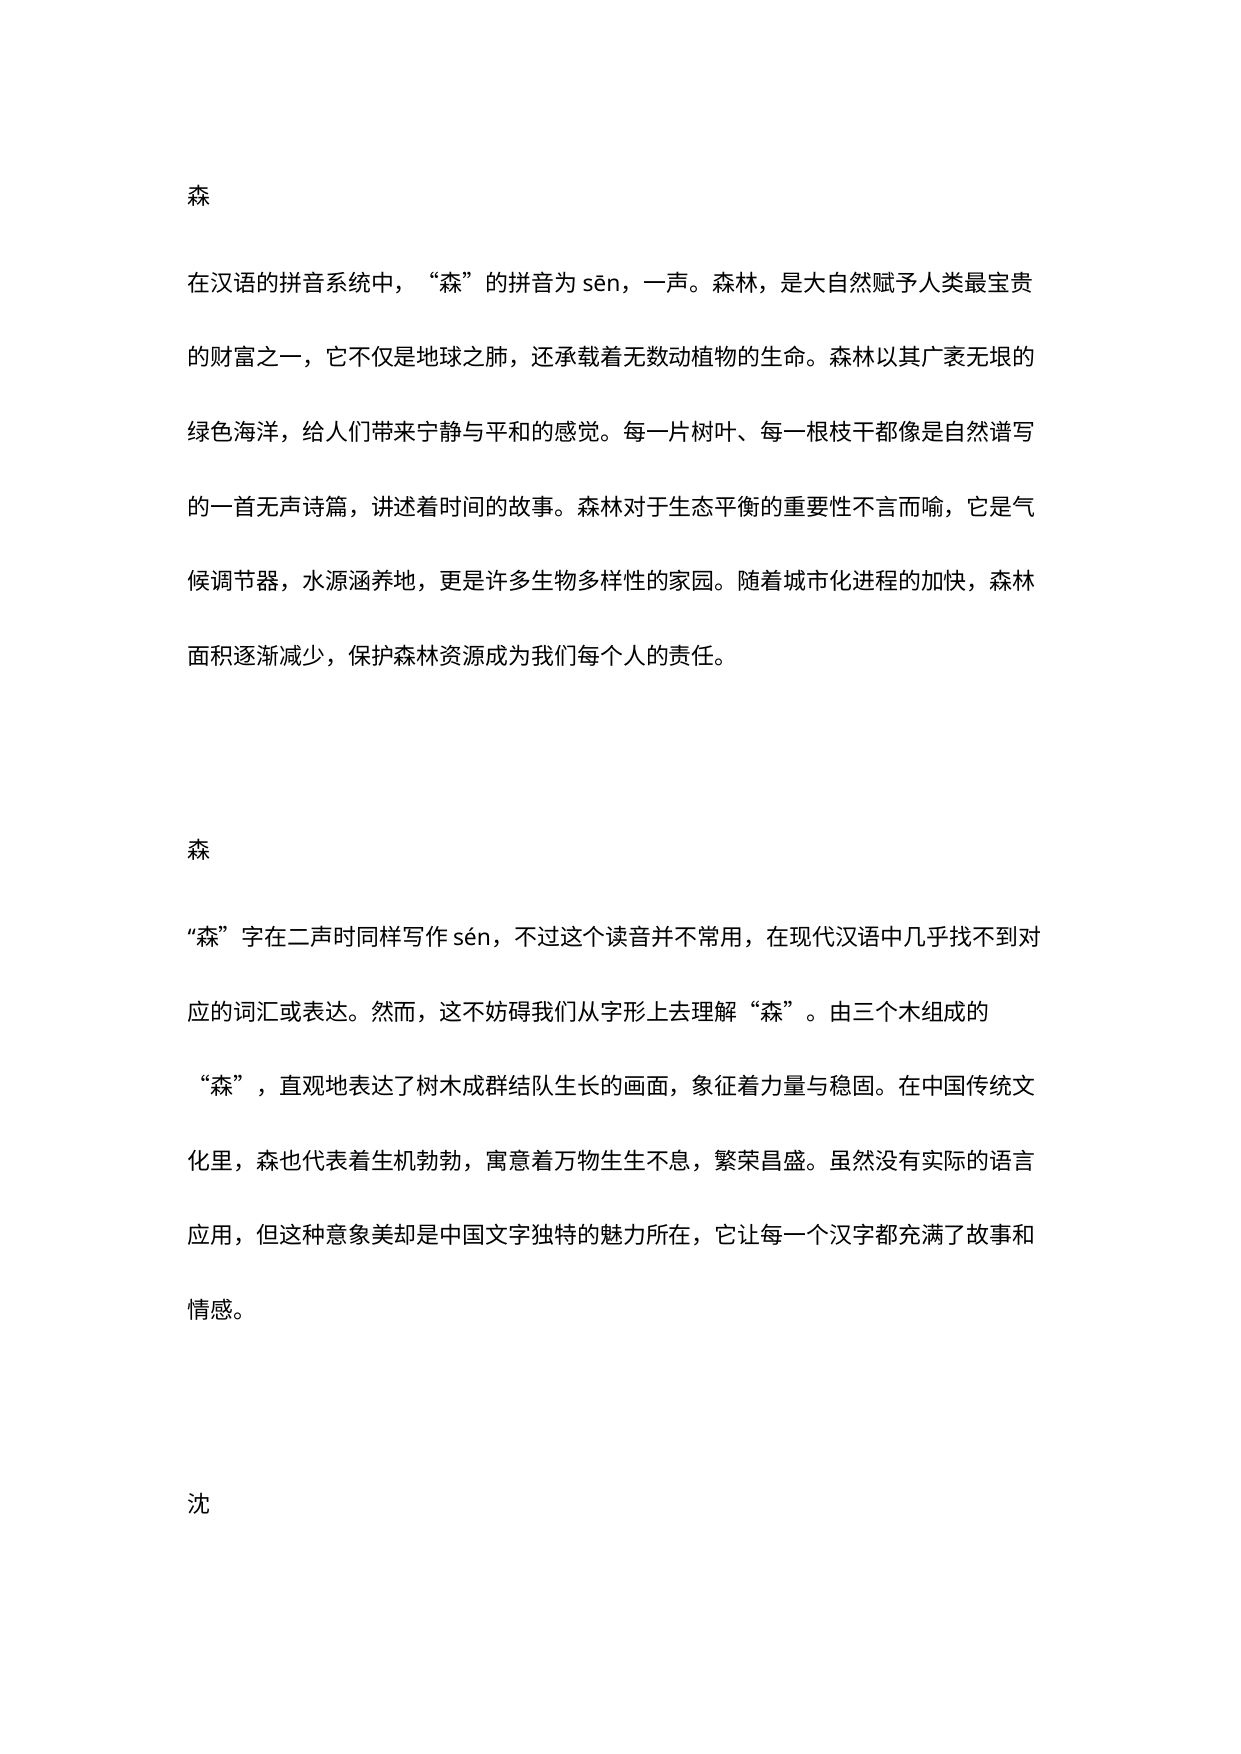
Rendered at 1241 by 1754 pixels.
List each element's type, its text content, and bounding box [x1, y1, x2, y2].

text 沈 [187, 1471, 1053, 1536]
text 森 [187, 162, 1053, 227]
text 在汉语的拼音系统中，“森”的拼音为 sēn，一声。森林，是大自然赋予人类最宝贵的财富之一，它不仅是地球之肺，还承载着无数动植物的生命。森林以其广袤无垠的绿色海洋，给人们带来宁静与平和的感觉。每一片树叶、每一根枝干都像是自然谱写的一首无声诗篇，讲述着时间的故事。森林对于生态平衡的重要性不言而喻，它是气候调节器，水源涵养地，更是许多生物多样性的家园。随着城市化进程的加快，森林面积逐渐减少，保护森林资源成为我们每个人的责任。 [187, 248, 1053, 687]
text 森 [187, 816, 1053, 881]
text “森”字在二声时同样写作 sén，不过这个读音并不常用，在现代汉语中几乎找不到对应的词汇或表达。然而，这不妨碍我们从字形上去理解“森”。由三个木组成的“森”，直观地表达了树木成群结队生长的画面，象征着力量与稳固。在中国传统文化里，森也代表着生机勃勃，寓意着万物生生不息，繁荣昌盛。虽然没有实际的语言应用，但这种意象美却是中国文字独特的魅力所在，它让每一个汉字都充满了故事和情感。 [187, 903, 1053, 1341]
